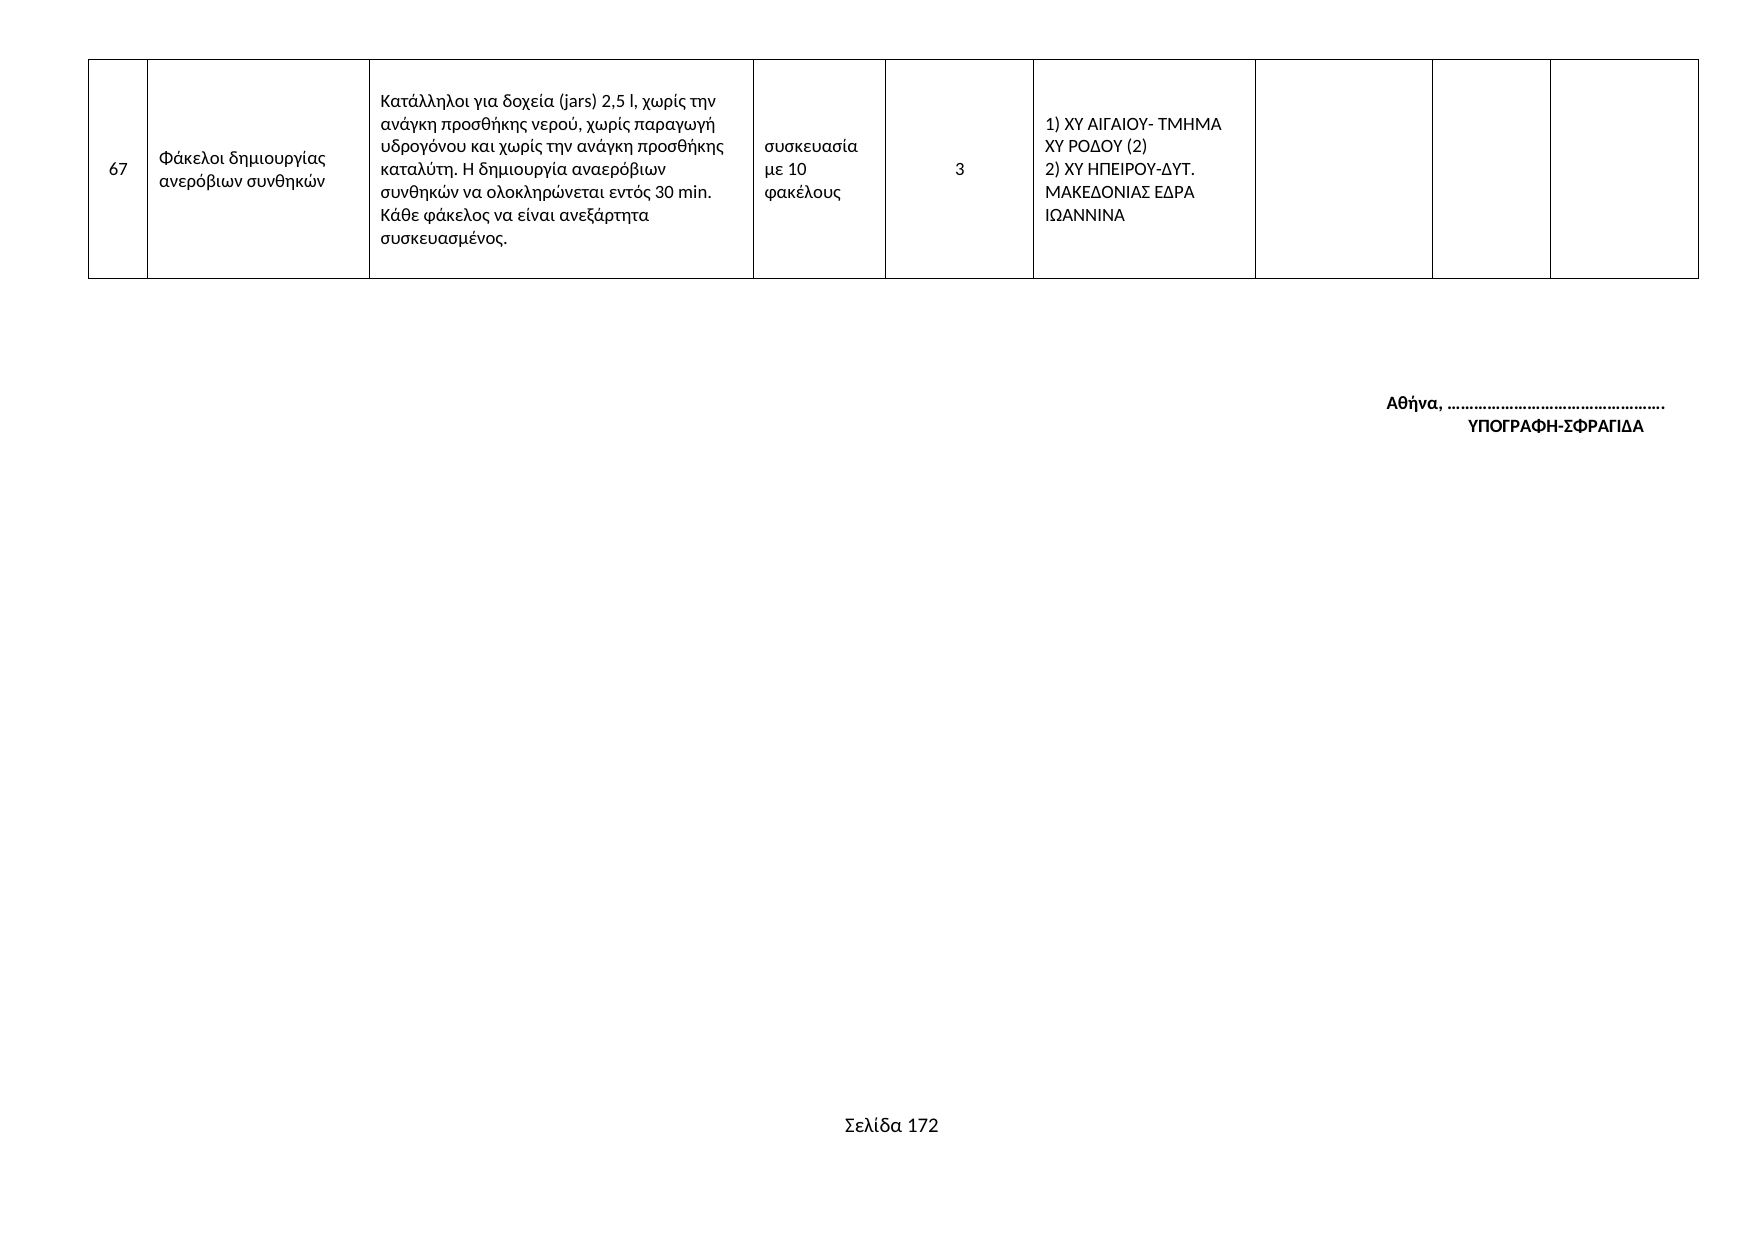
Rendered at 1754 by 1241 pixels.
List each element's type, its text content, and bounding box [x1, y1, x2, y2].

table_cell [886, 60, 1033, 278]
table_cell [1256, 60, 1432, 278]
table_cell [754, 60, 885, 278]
text ΥΠΟΓΡΑΦΗ-ΣΦΡΑΓΙΔΑ [1393, 414, 1665, 437]
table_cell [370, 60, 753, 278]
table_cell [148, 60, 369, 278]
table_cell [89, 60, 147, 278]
text Αθήνα, …………………………………………. [118, 391, 1665, 414]
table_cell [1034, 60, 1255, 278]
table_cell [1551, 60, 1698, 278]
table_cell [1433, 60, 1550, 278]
